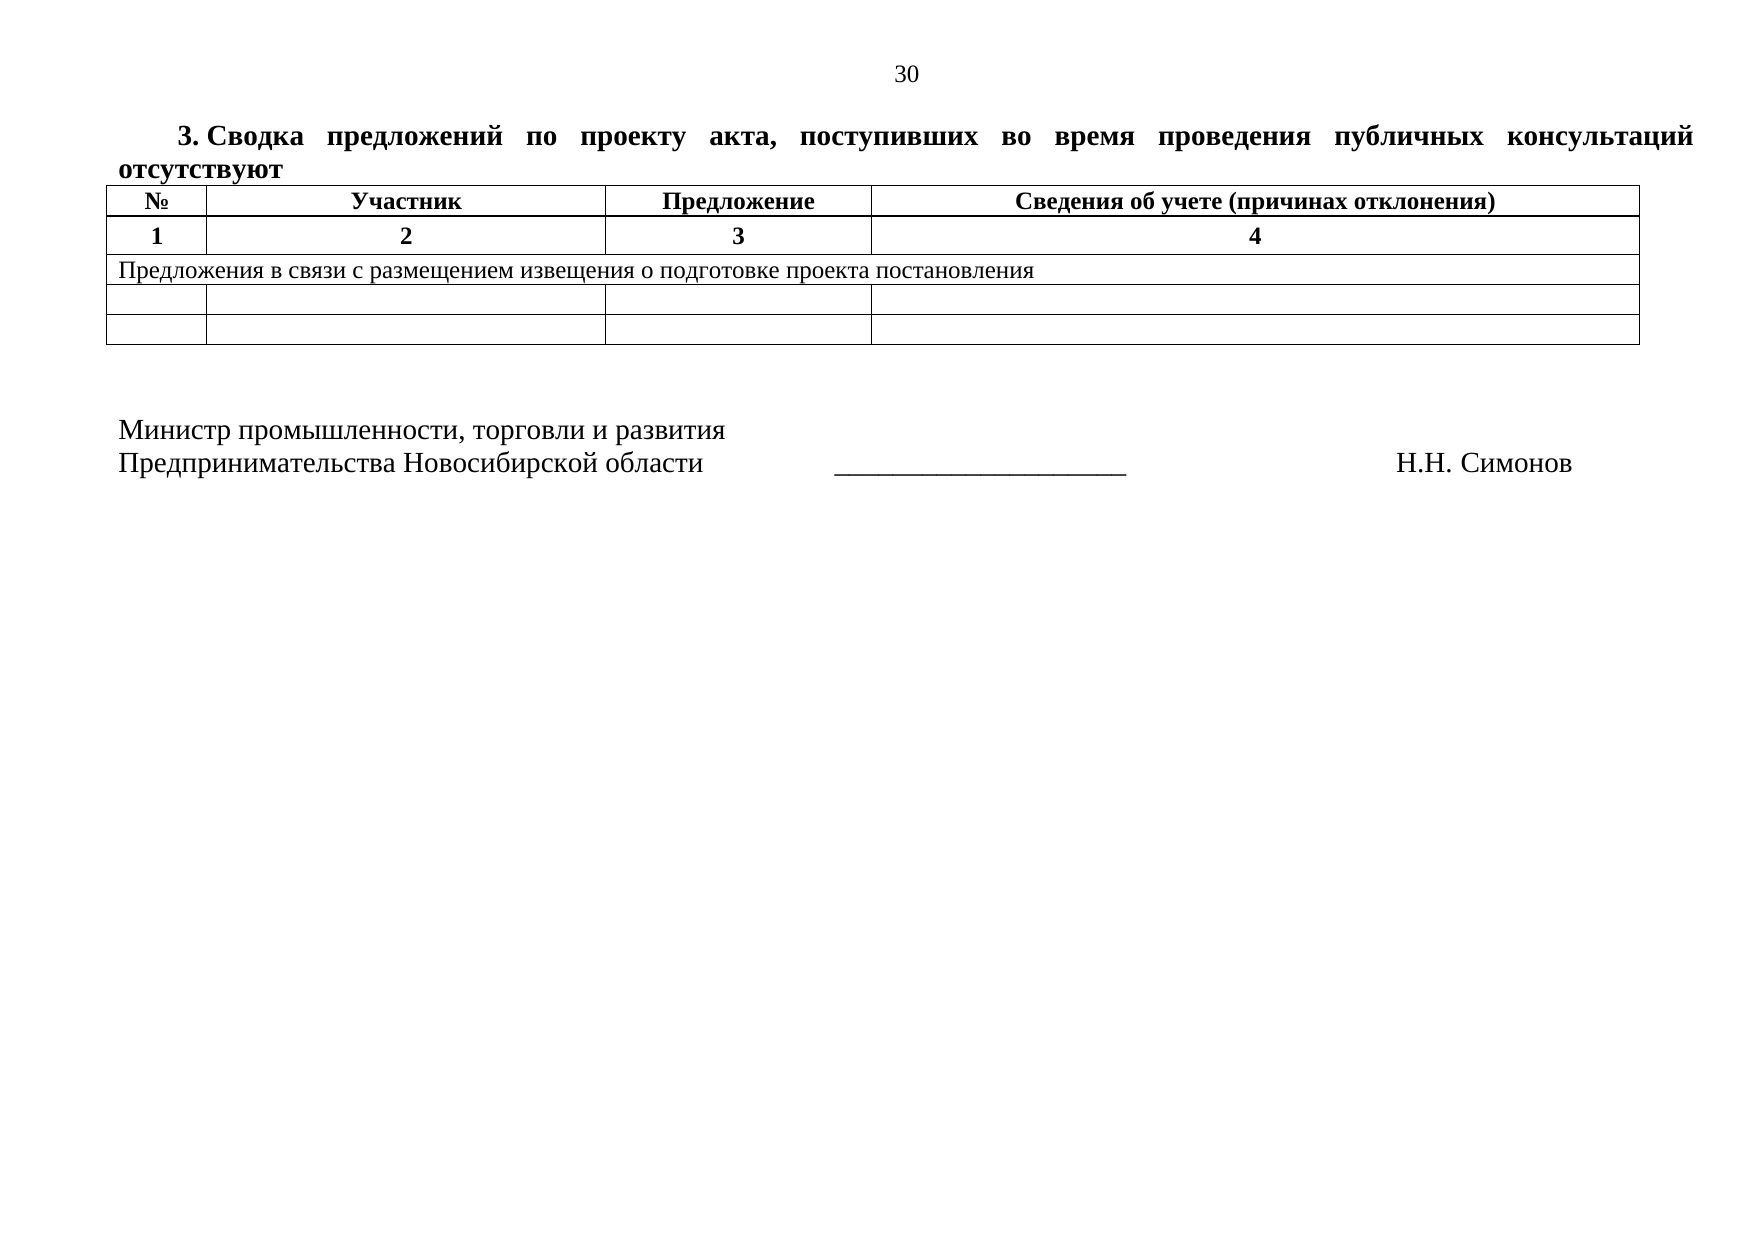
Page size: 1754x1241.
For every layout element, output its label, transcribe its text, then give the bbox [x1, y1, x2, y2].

table_cell [606, 315, 871, 344]
table_cell Предложения в связи с размещением извещения о подготовке проекта постановления [107, 255, 1639, 284]
table_cell [872, 315, 1639, 344]
text Министр промышленности, торговли и развития [118, 412, 1695, 445]
table_header 2 [207, 217, 605, 254]
table_header Сведения об учете (причинах отклонения) [872, 186, 1639, 215]
text Предпринимательства Новосибирской области ____________________ Н.Н. Симонов [118, 445, 1695, 479]
table_cell [606, 285, 871, 314]
table_header 4 [872, 217, 1639, 254]
table_cell [107, 285, 206, 314]
table_cell [207, 315, 605, 344]
table_cell [207, 285, 605, 314]
table_header № [107, 186, 206, 215]
table_cell [107, 315, 206, 344]
text 3. Сводка предложений по проекту акта, поступивших во время проведения публичных консультаций отсутствуют [118, 118, 1695, 185]
table_cell [872, 285, 1639, 314]
table_header Предложение [606, 186, 871, 215]
table_header 3 [606, 217, 871, 254]
table_header 1 [107, 217, 206, 254]
table_header Участник [207, 186, 605, 215]
